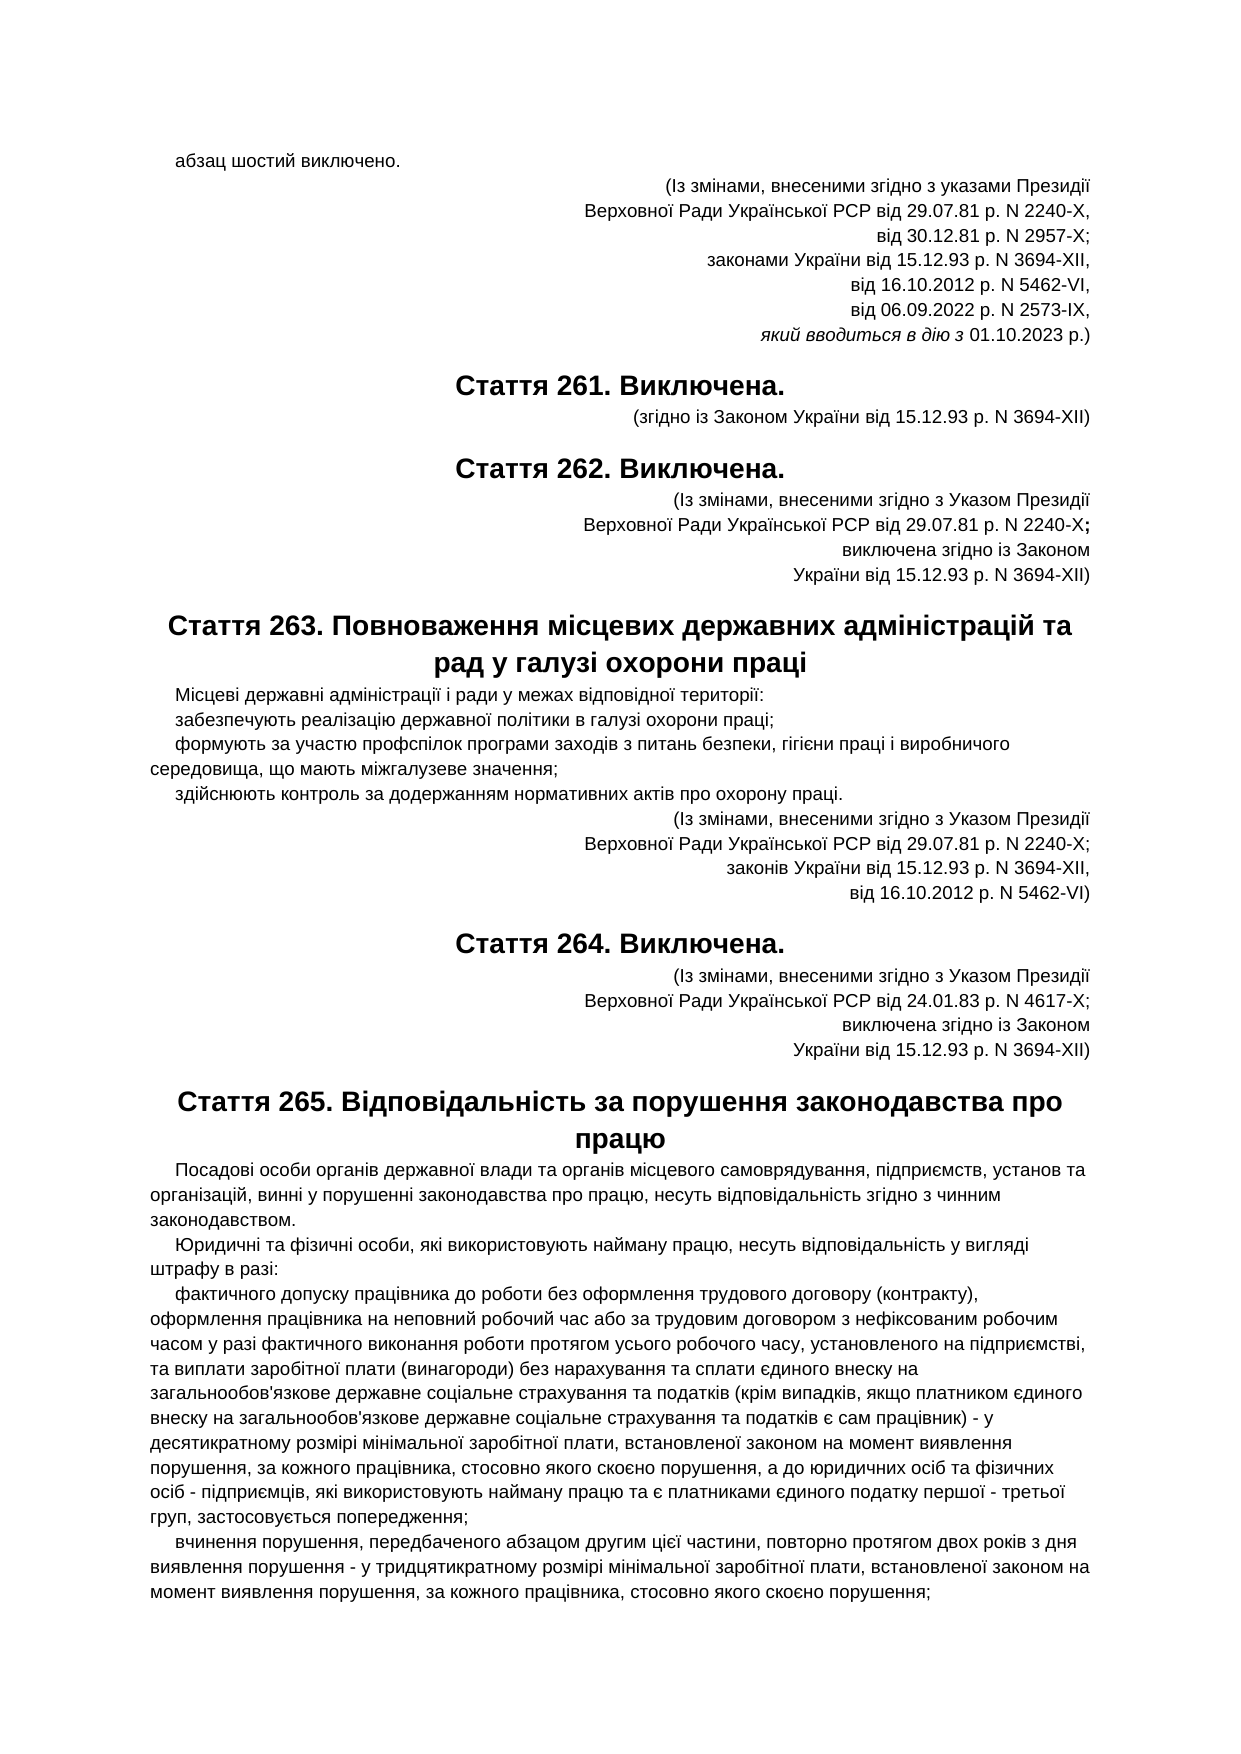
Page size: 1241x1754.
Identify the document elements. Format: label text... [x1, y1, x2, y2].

text здійснюють контроль за додержанням нормативних актів про охорону праці. [150, 783, 1090, 804]
text (Із змінами, внесеними згідно з Указом Президії Верховної Ради Української РСР від 24.01.83 р. N 4617-X; виключена згідно із Законом України від 15.12.93 р. N 3694-XII) [150, 965, 1090, 1061]
subtitle Стаття 264. Виключена. [150, 927, 1090, 960]
subtitle Стаття 262. Виключена. [150, 452, 1090, 484]
text вчинення порушення, передбаченого абзацом другим цієї частини, повторно протягом двох років з дня виявлення порушення - у тридцятикратному розмірі мінімальної заробітної плати, встановленої законом на момент виявлення порушення, за кожного працівника, стосовно якого скоєно порушення; [150, 1531, 1090, 1602]
text Посадові особи органів державної влади та органів місцевого самоврядування, підприємств, установ та організацій, винні у порушенні законодавства про працю, несуть відповідальність згідно з чинним законодавством. [150, 1159, 1090, 1230]
subtitle Стаття 265. Відповідальність за порушення законодавства про працю [150, 1085, 1090, 1154]
text (Із змінами, внесеними згідно з Указом Президії Верховної Ради Української РСР від 29.07.81 р. N 2240-X; законів України від 15.12.93 р. N 3694-XII, від 16.10.2012 р. N 5462-VI) [150, 807, 1090, 903]
text (згідно із Законом України від 15.12.93 р. N 3694-XII) [150, 406, 1090, 428]
subtitle Стаття 261. Виключена. [150, 369, 1090, 402]
text (Із змінами, внесеними згідно з указами Президії Верховної Ради Української РСР від 29.07.81 р. N 2240-X, від 30.12.81 р. N 2957-X; законами України від 15.12.93 р. N 3694-XII, від 16.10.2012 р. N 5462-VI, від 06.09.2022 р. N 2573-IX, який вводиться в дію з 01.10.2023 р.) [150, 175, 1090, 345]
text (Із змінами, внесеними згідно з Указом Президії Верховної Ради Української РСР від 29.07.81 р. N 2240-X; виключена згідно із Законом України від 15.12.93 р. N 3694-XII) [150, 489, 1090, 585]
text Юридичні та фізичні особи, які використовують найману працю, несуть відповідальність у вигляді штрафу в разі: [150, 1233, 1090, 1280]
text формують за участю профспілок програми заходів з питань безпеки, гігієни праці і виробничого середовища, що мають міжгалузеве значення; [150, 733, 1090, 779]
text фактичного допуску працівника до роботи без оформлення трудового договору (контракту), оформлення працівника на неповний робочий час або за трудовим договором з нефіксованим робочим часом у разі фактичного виконання роботи протягом усього робочого часу, установленого на підприємстві, та виплати заробітної плати (винагороди) без нарахування та сплати єдиного внеску на загальнообов'язкове державне соціальне страхування та податків (крім випадків, якщо платником єдиного внеску на загальнообов'язкове державне соціальне страхування та податків є сам працівник) - у десятикратному розмірі мінімальної заробітної плати, встановленої законом на момент виявлення порушення, за кожного працівника, стосовно якого скоєно порушення, а до юридичних осіб та фізичних осіб - підприємців, які використовують найману працю та є платниками єдиного податку першої - третьої груп, застосовується попередження; [150, 1283, 1090, 1528]
text абзац шостий виключено. [150, 150, 1090, 172]
subtitle Стаття 263. Повноваження місцевих державних адміністрацій та рад у галузі охорони праці [150, 609, 1090, 679]
text забезпечують реалізацію державної політики в галузі охорони праці; [150, 708, 1090, 730]
text Місцеві державні адміністрації і ради у межах відповідної території: [150, 683, 1090, 705]
